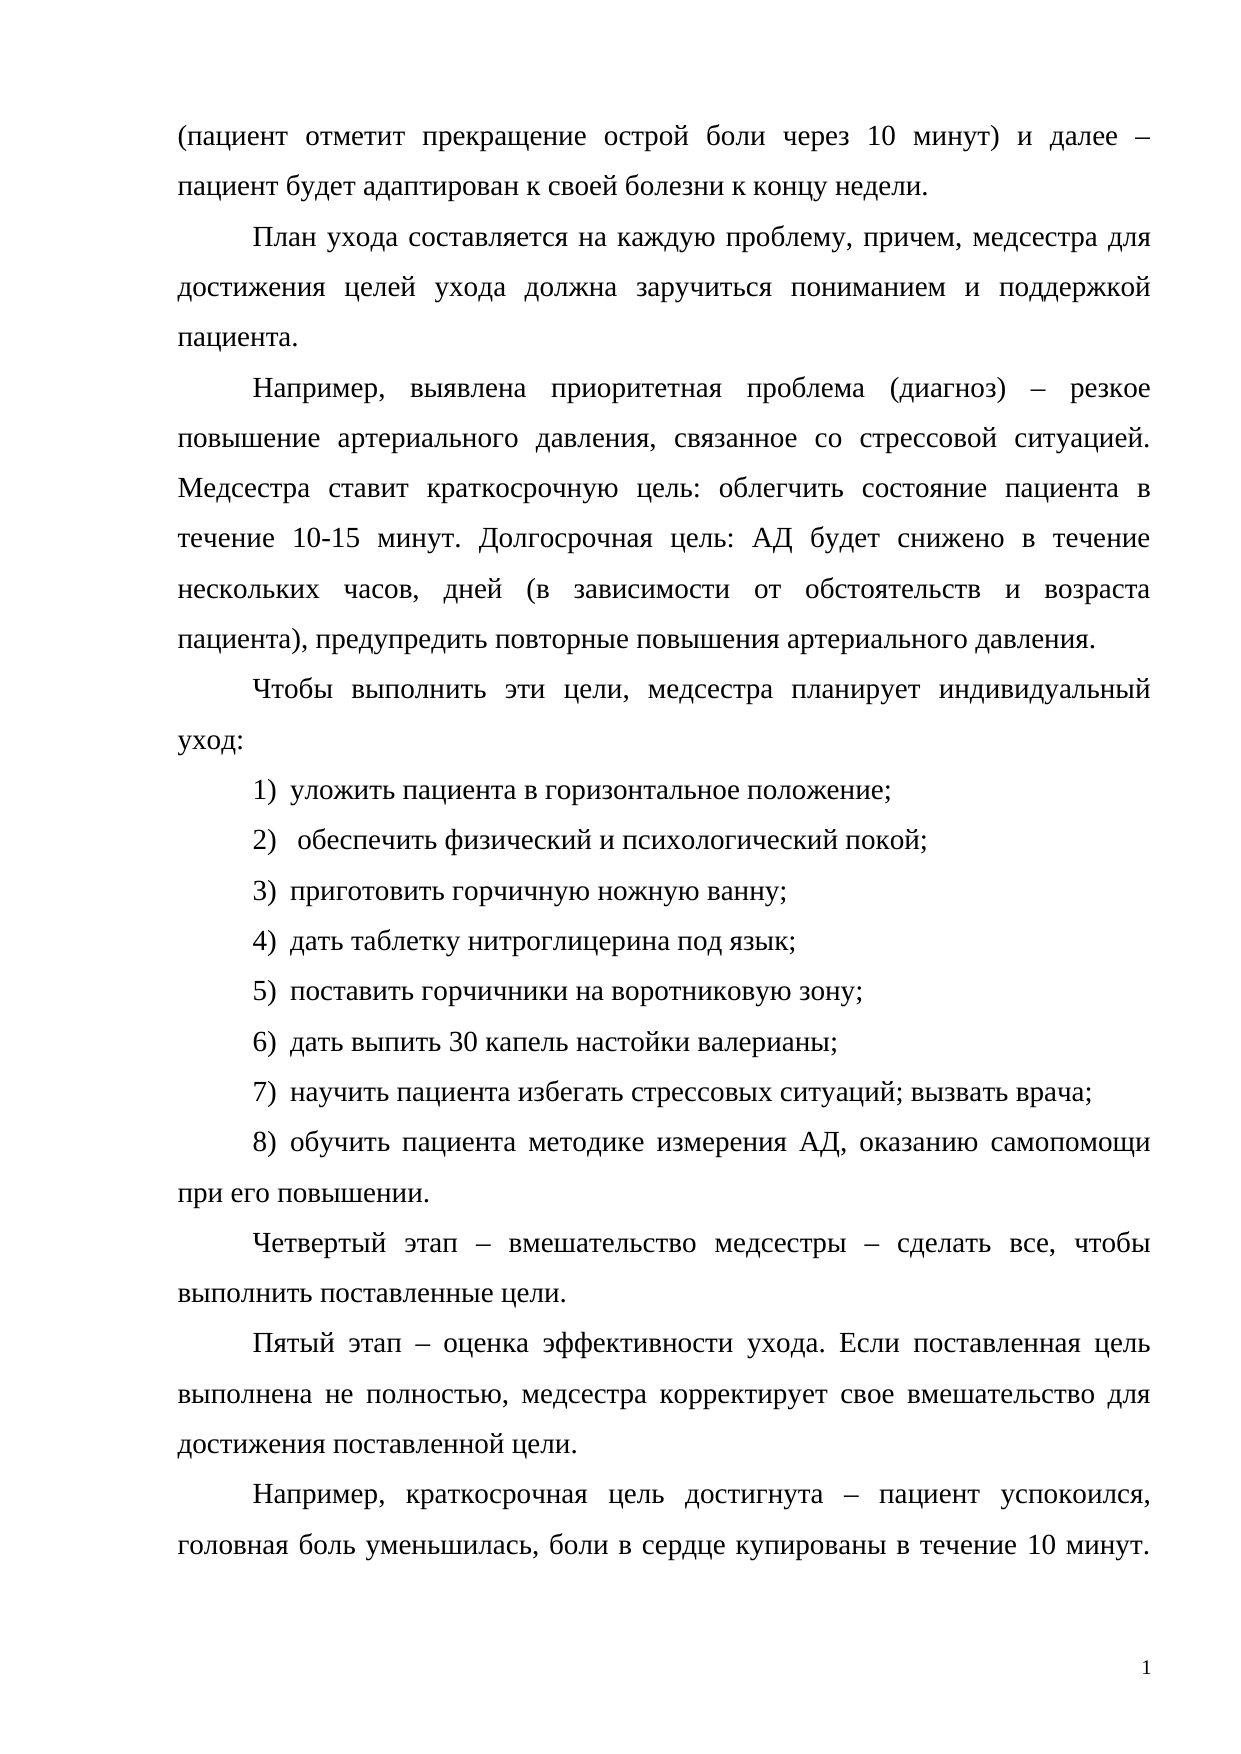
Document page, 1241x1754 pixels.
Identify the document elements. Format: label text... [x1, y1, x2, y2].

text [177, 118, 1152, 202]
text Четвертый этап – вмешательство медсестры – сделать все, чтобы выполнить поставленные цели. [177, 1225, 1152, 1309]
text План ухода составляется на каждую проблему, причем, медсестра для достижения целей ухода должна заручиться пониманием и поддержкой пациента. [177, 219, 1152, 353]
text Пятый этап – оценка эффективности ухода. Если поставленная цель выполнена не полностью, медсестра корректирует свое вмешательство для достижения поставленной цели. [177, 1326, 1152, 1460]
list дать выпить 30 капель настойки валерианы; [177, 1024, 1152, 1057]
list обеспечить физический и психологический покой; [177, 822, 1152, 856]
list приготовить горчичную ножную ванну; [177, 873, 1152, 906]
list научить пациента избегать стрессовых ситуаций; вызвать врача; [177, 1074, 1152, 1108]
list дать таблетку нитроглицерина под язык; [177, 923, 1152, 957]
list уложить пациента в горизонтальное положение; [177, 772, 1152, 806]
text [177, 1477, 1152, 1560]
list обучить пациента методике измерения АД, оказанию самопомощи при его повышении. [177, 1124, 1152, 1208]
list поставить горчичники на воротниковую зону; [177, 973, 1152, 1007]
text Например, выявлена приоритетная проблема (диагноз) – резкое повышение артериального давления, связанное со стрессовой ситуацией. Медсестра ставит краткосрочную цель: облегчить состояние пациента в течение 10-15 минут. Долгосрочная цель: АД будет снижено в течение нескольких часов, дней (в зависимости от обстоятельств и возраста пациента), предупредить повторные повышения артериального давления. [177, 370, 1152, 655]
text Чтобы выполнить эти цели, медсестра планирует индивидуальный уход: [177, 672, 1152, 755]
